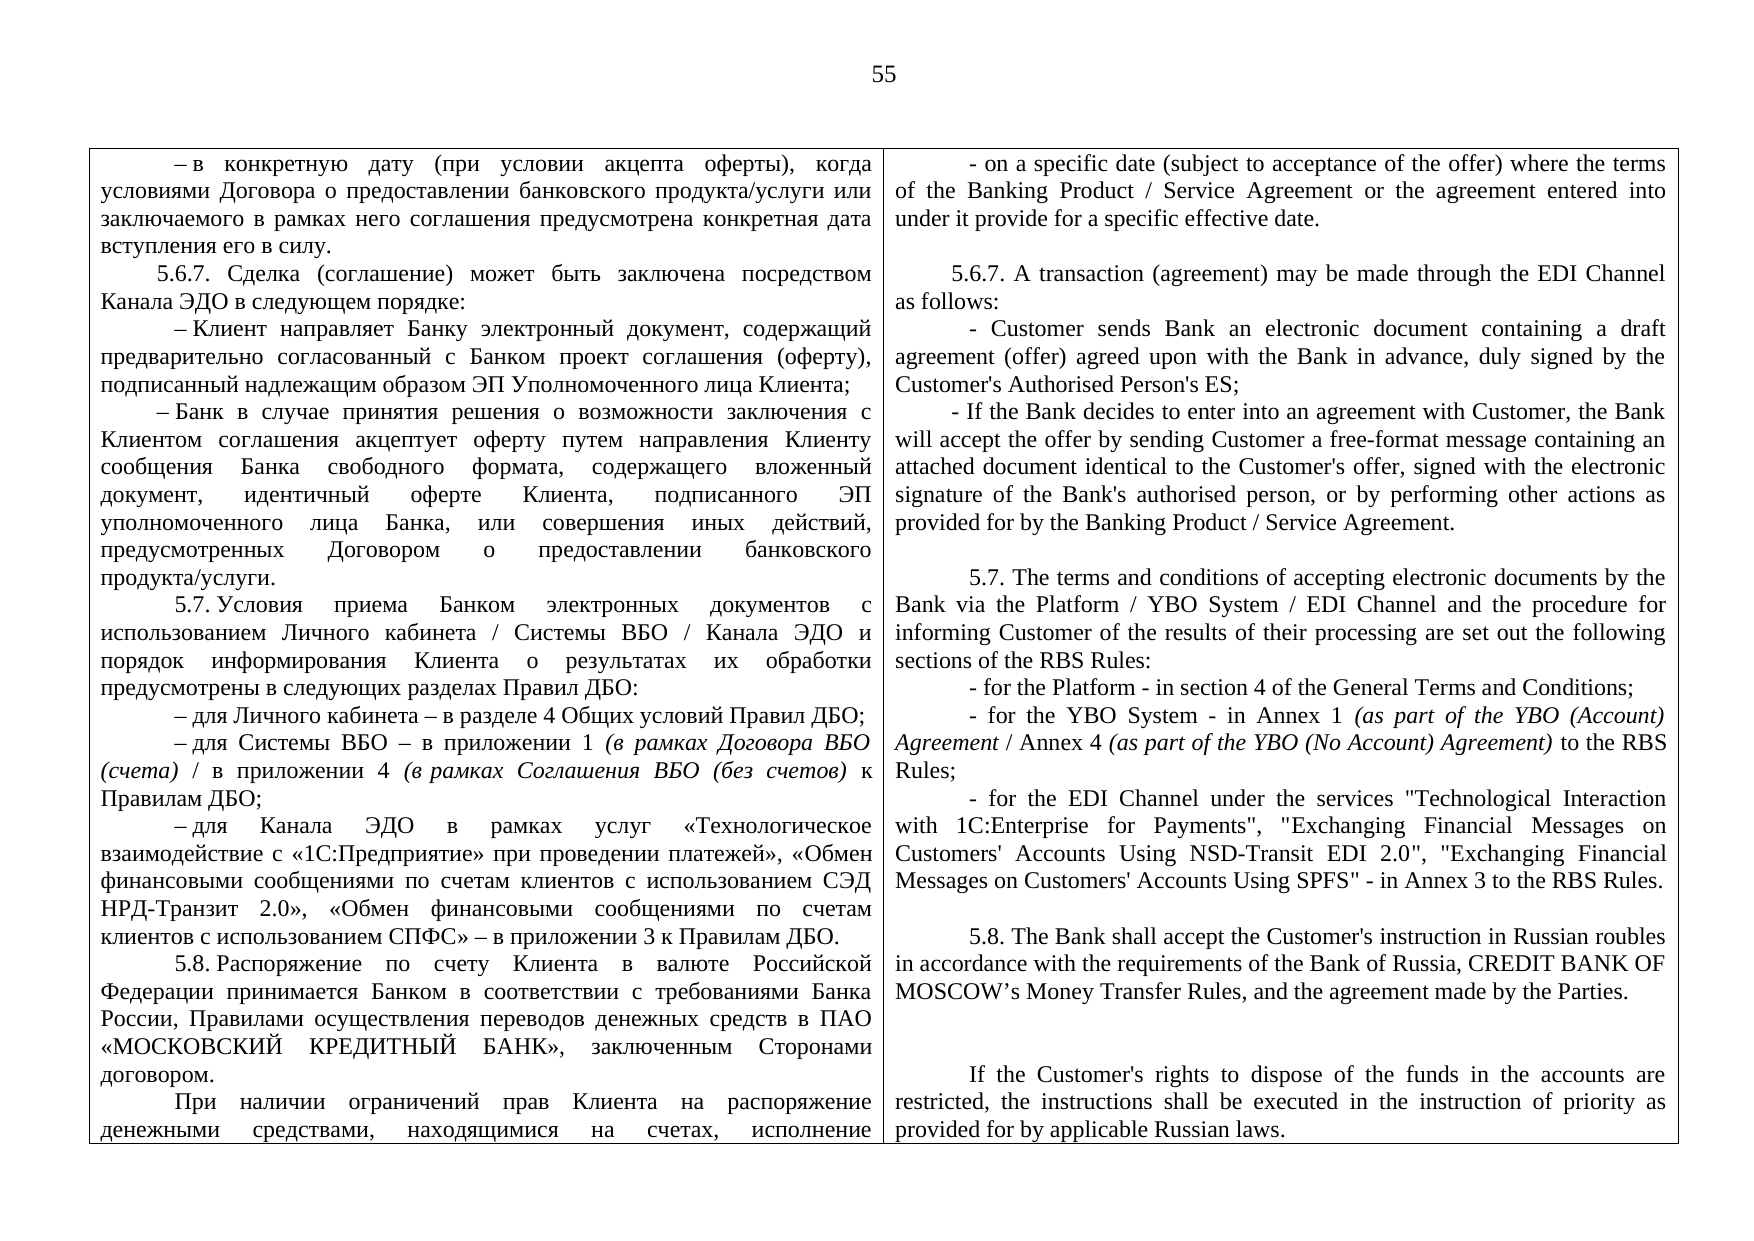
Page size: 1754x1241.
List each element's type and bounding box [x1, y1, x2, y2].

table_cell [884, 149, 1678, 1142]
table_cell [90, 149, 883, 1142]
